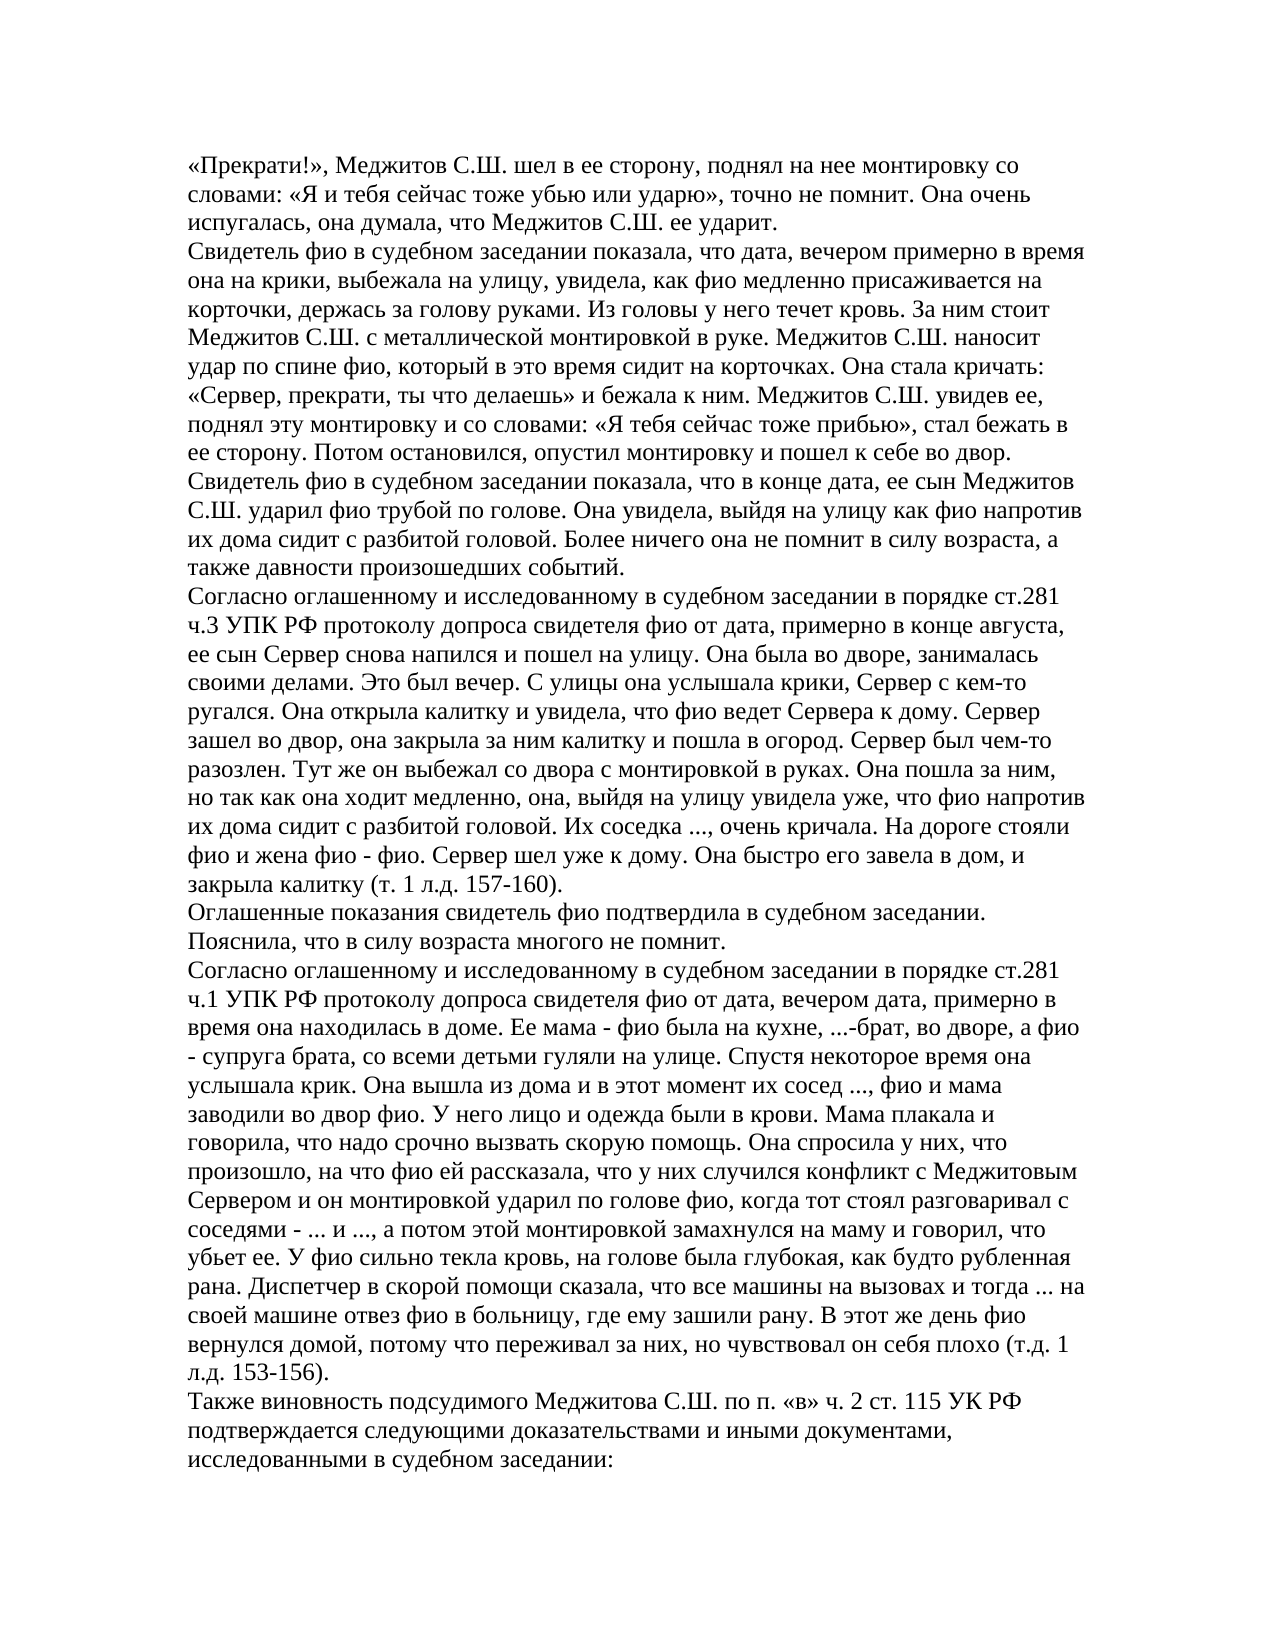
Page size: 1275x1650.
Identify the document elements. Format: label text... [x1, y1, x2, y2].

text Свидетель фио в судебном заседании показала, что в конце дата, ее сын Меджитов С.Ш. ударил фио трубой по голове. Она увидела, выйдя на улицу как фио напротив их дома сидит с разбитой головой. Более ничего она не помнит в силу возраста, а также давности произошедших событий. [187, 466, 1087, 581]
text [187, 150, 1087, 236]
text Оглашенные показания свидетель фио подтвердила в судебном заседании. Пояснила, что в силу возраста многого не помнит. [187, 897, 1087, 955]
text Свидетель фио в судебном заседании показала, что дата, вечером примерно в время она на крики, выбежала на улицу, увидела, как фио медленно присаживается на корточки, держась за голову руками. Из головы у него течет кровь. За ним стоит Меджитов С.Ш. с металлической монтировкой в руке. Меджитов С.Ш. наносит удар по спине фио, который в это время сидит на корточках. Она стала кричать: «Сервер, прекрати, ты что делаешь» и бежала к ним. Меджитов С.Ш. увидев ее, поднял эту монтировку и со словами: «Я тебя сейчас тоже прибью», стал бежать в ее сторону. Потом остановился, опустил монтировку и пошел к себе во двор. [187, 236, 1087, 466]
text Согласно оглашенному и исследованному в судебном заседании в порядке ст.281 ч.3 УПК РФ протоколу допроса свидетеля фио от дата, примерно в конце августа, ее сын Сервер снова напился и пошел на улицу. Она была во дворе, занималась своими делами. Это был вечер. С улицы она услышала крики, Сервер с кем-то ругался. Она открыла калитку и увидела, что фио ведет Сервера к дому. Сервер зашел во двор, она закрыла за ним калитку и пошла в огород. Сервер был чем-то разозлен. Тут же он выбежал со двора с монтировкой в руках. Она пошла за ним, но так как она ходит медленно, она, выйдя на улицу увидела уже, что фио напротив их дома сидит с разбитой головой. Их соседка ..., очень кричала. На дороге стояли фио и жена фио - фио. Сервер шел уже к дому. Она быстро его завела в дом, и закрыла калитку (т. 1 л.д. 157-160). [187, 581, 1087, 897]
text Согласно оглашенному и исследованному в судебном заседании в порядке ст.281 ч.1 УПК РФ протоколу допроса свидетеля фио от дата, вечером дата, примерно в время она находилась в доме. Ее мама - фио была на кухне, ...-брат, во дворе, а фио - супруга брата, со всеми детьми гуляли на улице. Спустя некоторое время она услышала крик. Она вышла из дома и в этот момент их сосед ..., фио и мама заводили во двор фио. У него лицо и одежда были в крови. Мама плакала и говорила, что надо срочно вызвать скорую помощь. Она спросила у них, что произошло, на что фио ей рассказала, что у них случился конфликт с Меджитовым Сервером и он монтировкой ударил по голове фио, когда тот стоял разговаривал с соседями - ... и ..., а потом этой монтировкой замахнулся на маму и говорил, что убьет ее. У фио сильно текла кровь, на голове была глубокая, как будто рубленная рана. Диспетчер в скорой помощи сказала, что все машины на вызовах и тогда ... на своей машине отвез фио в больницу, где ему зашили рану. В этот же день фио вернулся домой, потому что переживал за них, но чувствовал он себя плохо (т.д. 1 л.д. 153-156). [187, 955, 1087, 1386]
text Также виновность подсудимого Меджитова С.Ш. по п. «в» ч. 2 ст. 115 УК РФ подтверждается следующими доказательствами и иными документами, исследованными в судебном заседании: [187, 1386, 1087, 1472]
